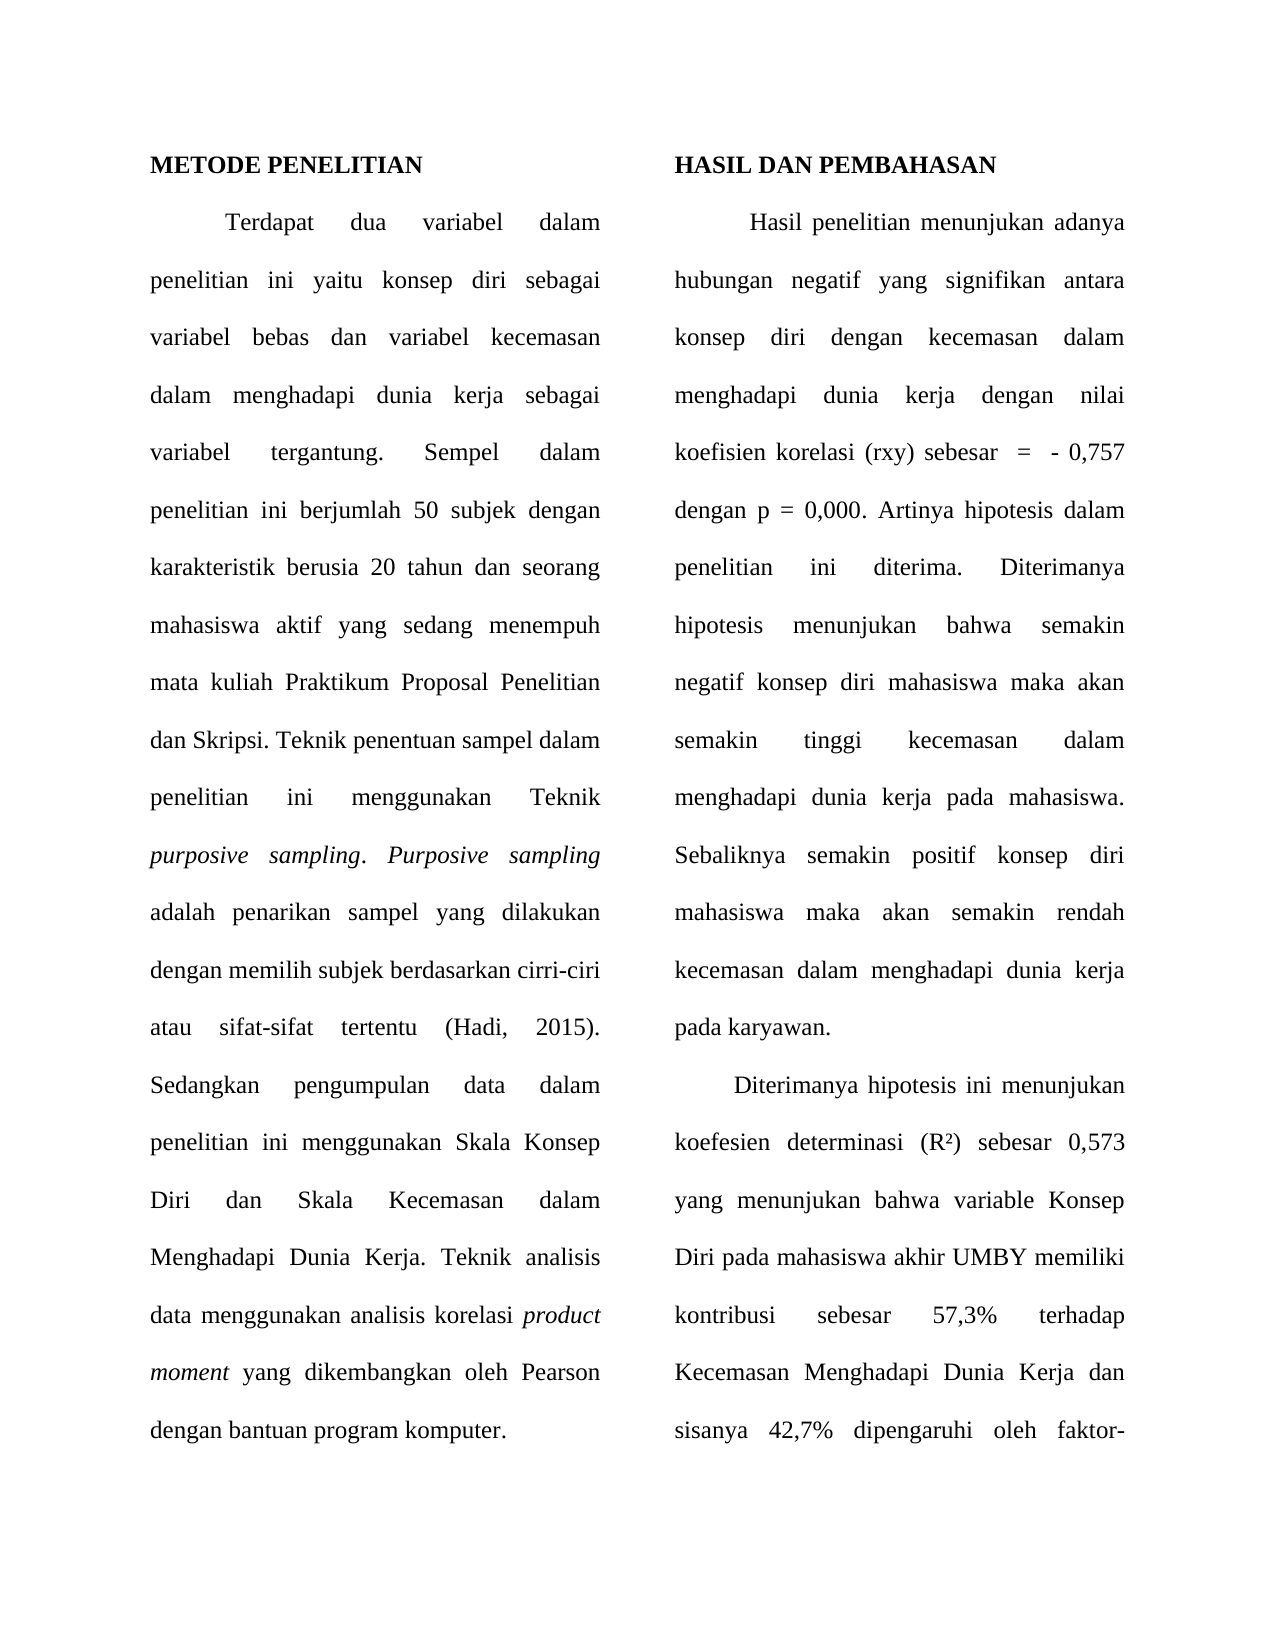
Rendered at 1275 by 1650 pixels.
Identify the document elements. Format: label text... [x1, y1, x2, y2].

text Hasil penelitian menunjukan adanya hubungan negatif yang signifikan antara konsep diri dengan kecemasan dalam menghadapi dunia kerja dengan nilai koefisien korelasi (rxy) sebesar = - 0,757 dengan p = 0,000. Artinya hipotesis dalam penelitian ini diterima. Diterimanya hipotesis menunjukan bahwa semakin negatif konsep diri mahasiswa maka akan semakin tinggi kecemasan dalam menghadapi dunia kerja pada mahasiswa. Sebaliknya semakin positif konsep diri mahasiswa maka akan semakin rendah kecemasan dalam menghadapi dunia kerja pada karyawan. [674, 207, 1125, 1041]
text HASIL DAN PEMBAHASAN [674, 150, 1125, 179]
text Terdapat dua variabel dalam penelitian ini yaitu konsep diri sebagai variabel bebas dan variabel kecemasan dalam menghadapi dunia kerja sebagai variabel tergantung. Sempel dalam penelitian ini berjumlah 50 subjek dengan karakteristik berusia 20 tahun dan seorang mahasiswa aktif yang sedang menempuh mata kuliah Praktikum Proposal Penelitian dan Skripsi. Teknik penentuan sampel dalam penelitian ini menggunakan Teknik purposive sampling. Purposive sampling adalah penarikan sampel yang dilakukan dengan memilih subjek berdasarkan cirri-ciri atau sifat-sifat tertentu (Hadi, 2015). Sedangkan pengumpulan data dalam penelitian ini menggunakan Skala Konsep Diri dan Skala Kecemasan dalam Menghadapi Dunia Kerja. Teknik analisis data menggunakan analisis korelasi product moment yang dikembangkan oleh Pearson dengan bantuan program komputer. [150, 207, 601, 1444]
text METODE PENELITIAN [150, 150, 601, 179]
